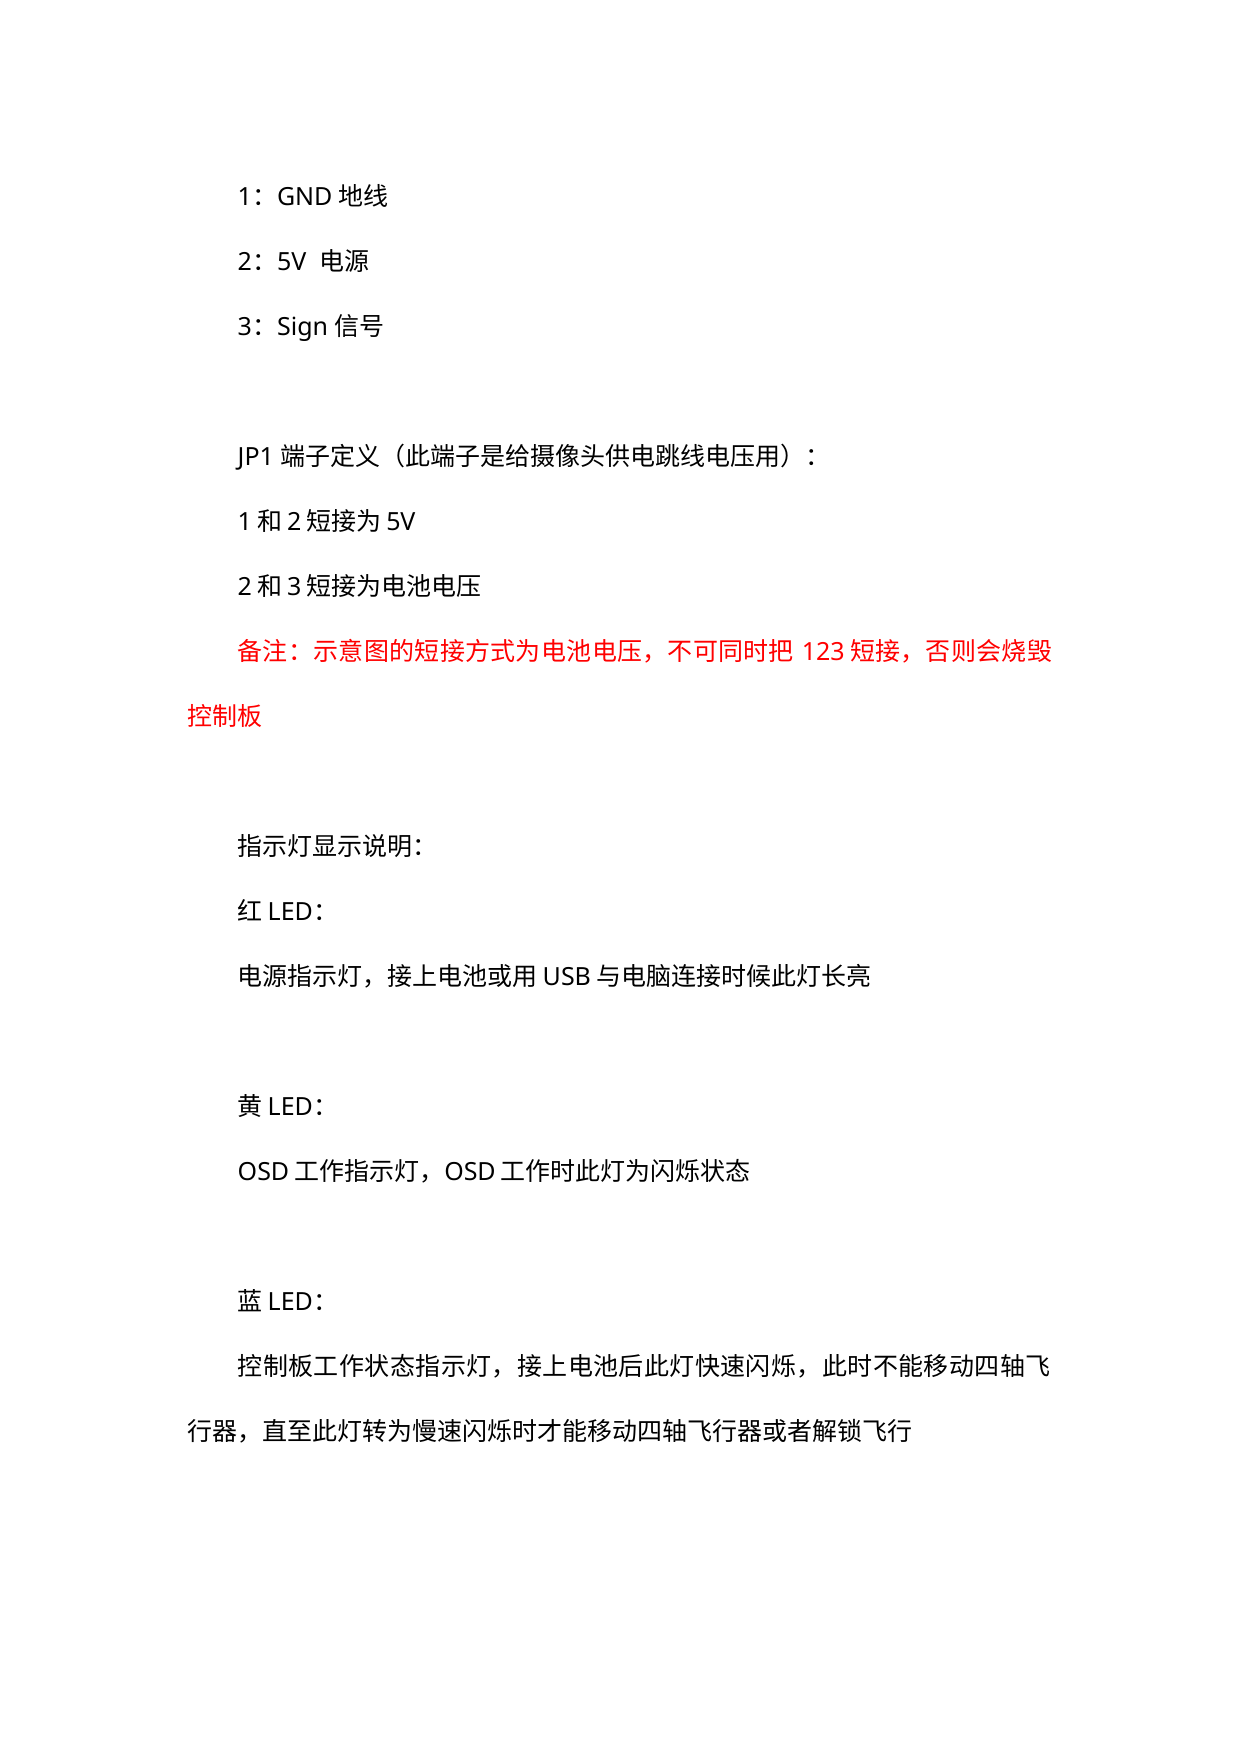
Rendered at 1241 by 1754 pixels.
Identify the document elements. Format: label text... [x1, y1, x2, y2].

text 3：Sign 信号 [187, 292, 1053, 357]
text JP1 端子定义（此端子是给摄像头供电跳线电压用）： [187, 422, 1053, 487]
text 红LED： [187, 877, 1053, 942]
text 电源指示灯，接上电池或用USB与电脑连接时候此灯长亮 [187, 942, 1053, 1007]
text 1：GND 地线 [187, 162, 1053, 227]
text 1和2短接为5V [187, 487, 1053, 552]
text 2和3短接为电池电压 [187, 552, 1053, 617]
text 指示灯显示说明： [187, 812, 1053, 877]
text 备注：示意图的短接方式为电池电压，不可同时把123短接，否则会烧毁控制板 [187, 617, 1053, 747]
text 控制板工作状态指示灯，接上电池后此灯快速闪烁，此时不能移动四轴飞行器，直至此灯转为慢速闪烁时才能移动四轴飞行器或者解锁飞行 [187, 1332, 1053, 1462]
text 蓝LED： [187, 1267, 1053, 1332]
text 黄LED： [187, 1072, 1053, 1137]
text 2：5V 电源 [187, 227, 1053, 292]
text OSD工作指示灯，OSD工作时此灯为闪烁状态 [187, 1137, 1053, 1202]
